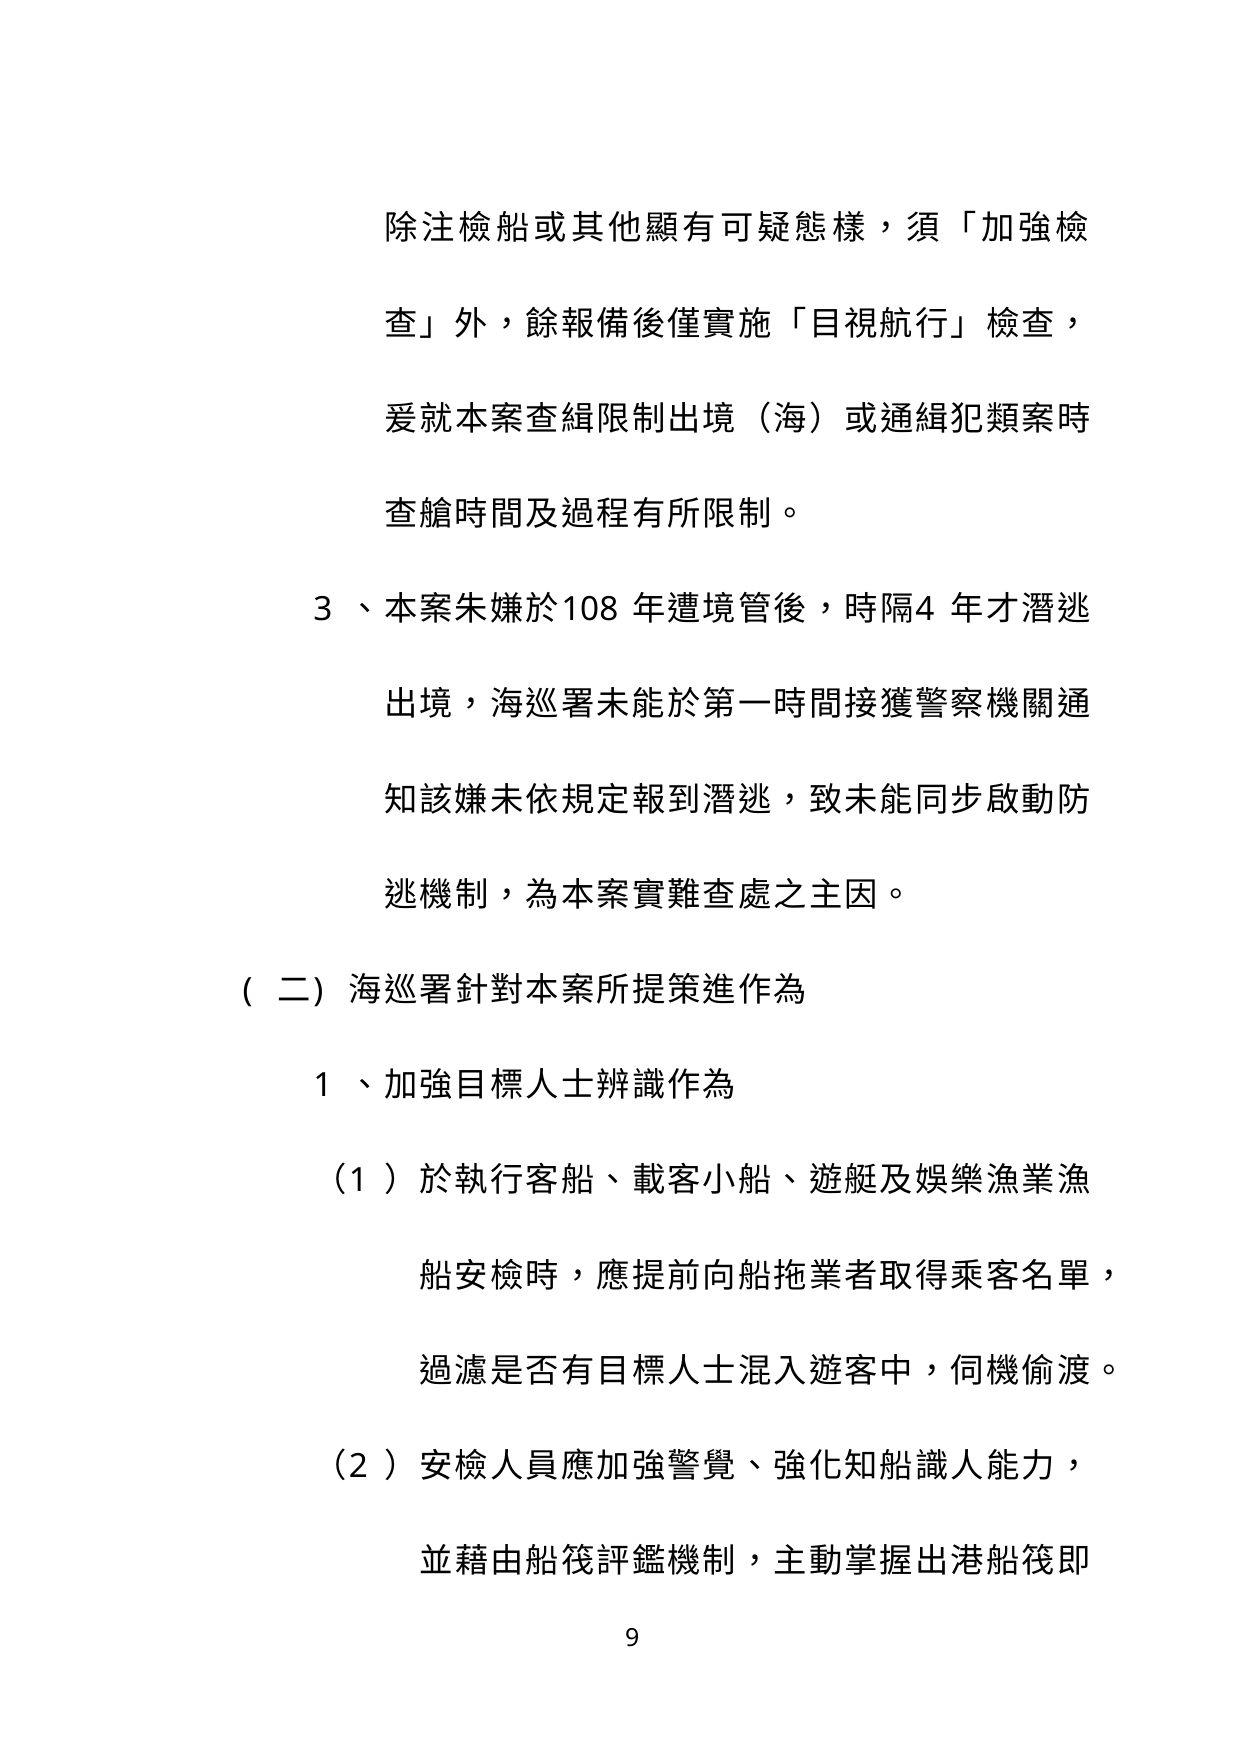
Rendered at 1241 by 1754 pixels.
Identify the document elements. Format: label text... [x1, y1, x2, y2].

subtitle 目前配合政府「向海致敬」政策，鼓勵民眾親海活動及便民之目的，海巡署針對遊艇出港時，除注檢船或其他顯有可疑態樣，須「加強檢查」外，餘報備後僅實施「目視航行」檢查，爰就本案查緝限制出境（海）或通緝犯類案時，查艙時間及過程有所限制。 [296, 178, 1092, 558]
subtitle 海巡署針對本案所提策進作為 [242, 939, 1092, 1034]
subtitle 於執行客船、載客小船、遊艇及娛樂漁業漁船安檢時，應提前向船拖業者取得乘客名單，過濾是否有目標人士混入遊客中，伺機偷渡。 [296, 1130, 1092, 1415]
subtitle 加強目標人士辨識作為 [296, 1034, 1092, 1130]
subtitle 安檢人員應加強警覺、強化知船識人能力，並藉由船筏評鑑機制，主動掌握出港船筏即時徵候，倘發現疑似可疑情事，應立即發動檢查並視況增加執檢強度。 [296, 1415, 1092, 1606]
subtitle 本案朱嫌於108年遭境管後，時隔4年才潛逃出境，海巡署未能於第一時間接獲警察機關通知該嫌未依規定報到潛逃，致未能同步啟動防逃機制，為本案實難查處之主因。 [296, 558, 1092, 939]
